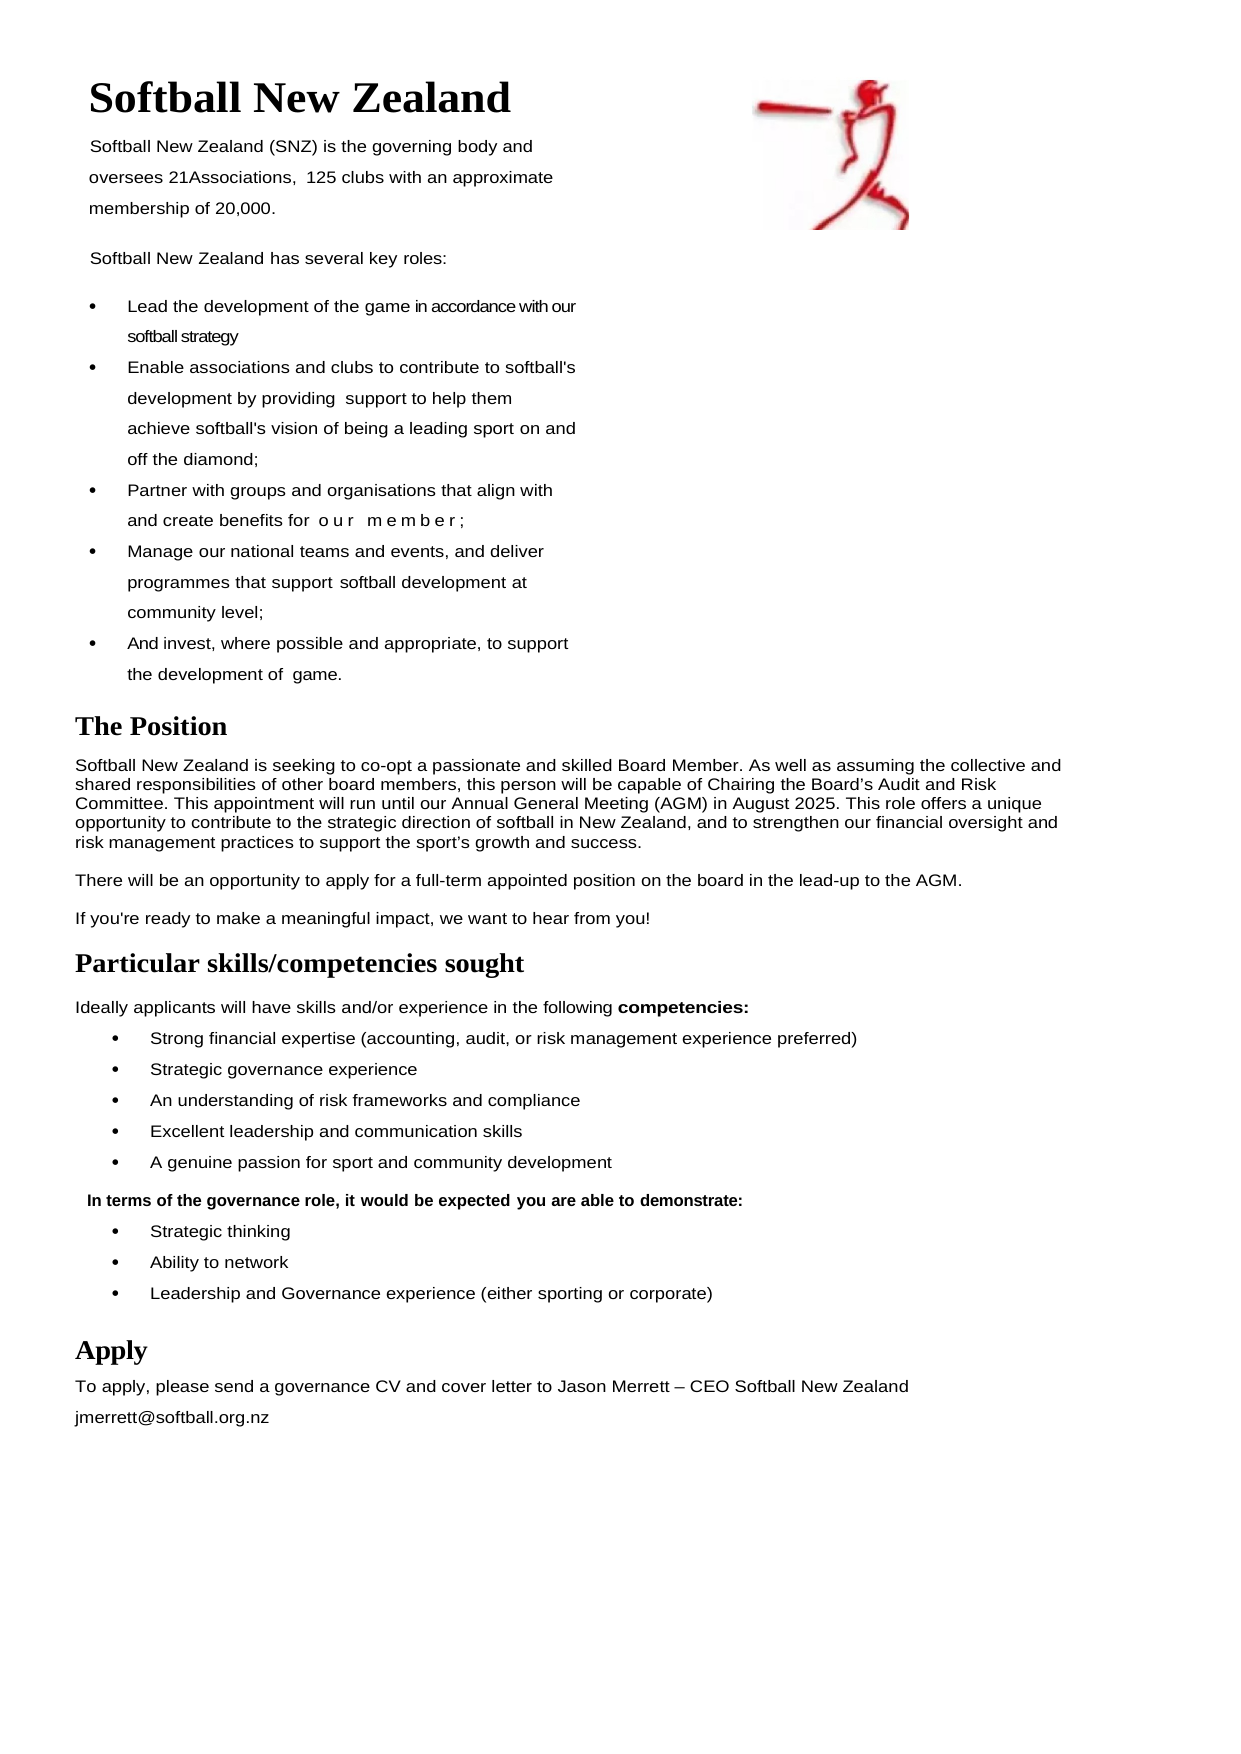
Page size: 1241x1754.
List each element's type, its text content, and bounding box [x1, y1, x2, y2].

text There will be an opportunity to apply for a full-term appointed position on the board in the lead-up to the AGM. [75, 871, 1065, 890]
text Softball New Zealand has several key roles: [89, 249, 1065, 268]
list Excellent leadership and communication skills [112, 1122, 1065, 1141]
picture [751, 77, 910, 230]
list Strategic governance experience [112, 1060, 1065, 1079]
text If you're ready to make a meaningful impact, we want to hear from you! [75, 909, 1065, 928]
subtitle The Position [75, 709, 1065, 741]
list A genuine passion for sport and community development [112, 1152, 1065, 1172]
list Ability to network [112, 1253, 1065, 1272]
text jmerrett@softball.org.nz [75, 1408, 1065, 1427]
subtitle Particular skills/competencies sought [75, 948, 1065, 979]
list Strong financial expertise (accounting, audit, or risk management experience preferred) [112, 1029, 1065, 1048]
list Strategic thinking [112, 1222, 1065, 1241]
list An understanding of risk frameworks and compliance [112, 1091, 1065, 1110]
text In terms of the governance role, it would be expected you are able to demonstrate: [87, 1191, 1065, 1210]
list Leadership and Governance experience (either sporting or corporate) [112, 1284, 1065, 1303]
text To apply, please send a governance CV and cover letter to Jason Merrett – CEO Softball New Zealand [75, 1377, 1065, 1396]
list Lead the development of the game in accordance with our softball strategy [89, 296, 578, 346]
text Softball New Zealand [88, 72, 1065, 122]
list Manage our national teams and events, and deliver programmes that support softball development at community level; [89, 542, 578, 622]
text Softball New Zealand (SNZ) is the governing body and oversees 21Associations, 125 clubs with an approximate membership of 20,000. [89, 137, 578, 218]
subtitle Apply [75, 1334, 1065, 1365]
list Enable associations and clubs to contribute to softball's development by providing support to help them achieve softball's vision of being a leading sport on and off the diamond; [89, 358, 578, 469]
list Partner with groups and organisations that align with and create benefits for our member; [89, 480, 578, 530]
list And invest, where possible and appropriate, to support the development of game. [89, 634, 578, 684]
text Softball New Zealand is seeking to co-opt a passionate and skilled Board Member. As well as assuming the collective and shared responsibilities of other board members, this person will be capable of Chairing the Board’s Audit and Risk Committee. This appointment will run until our Annual General Meeting (AGM) in August 2025. This role offers a unique opportunity to contribute to the strategic direction of softball in New Zealand, and to strengthen our financial oversight and risk management practices to support the sport’s growth and success. [75, 756, 1065, 852]
text Ideally applicants will have skills and/or experience in the following competencies: [75, 998, 1065, 1017]
